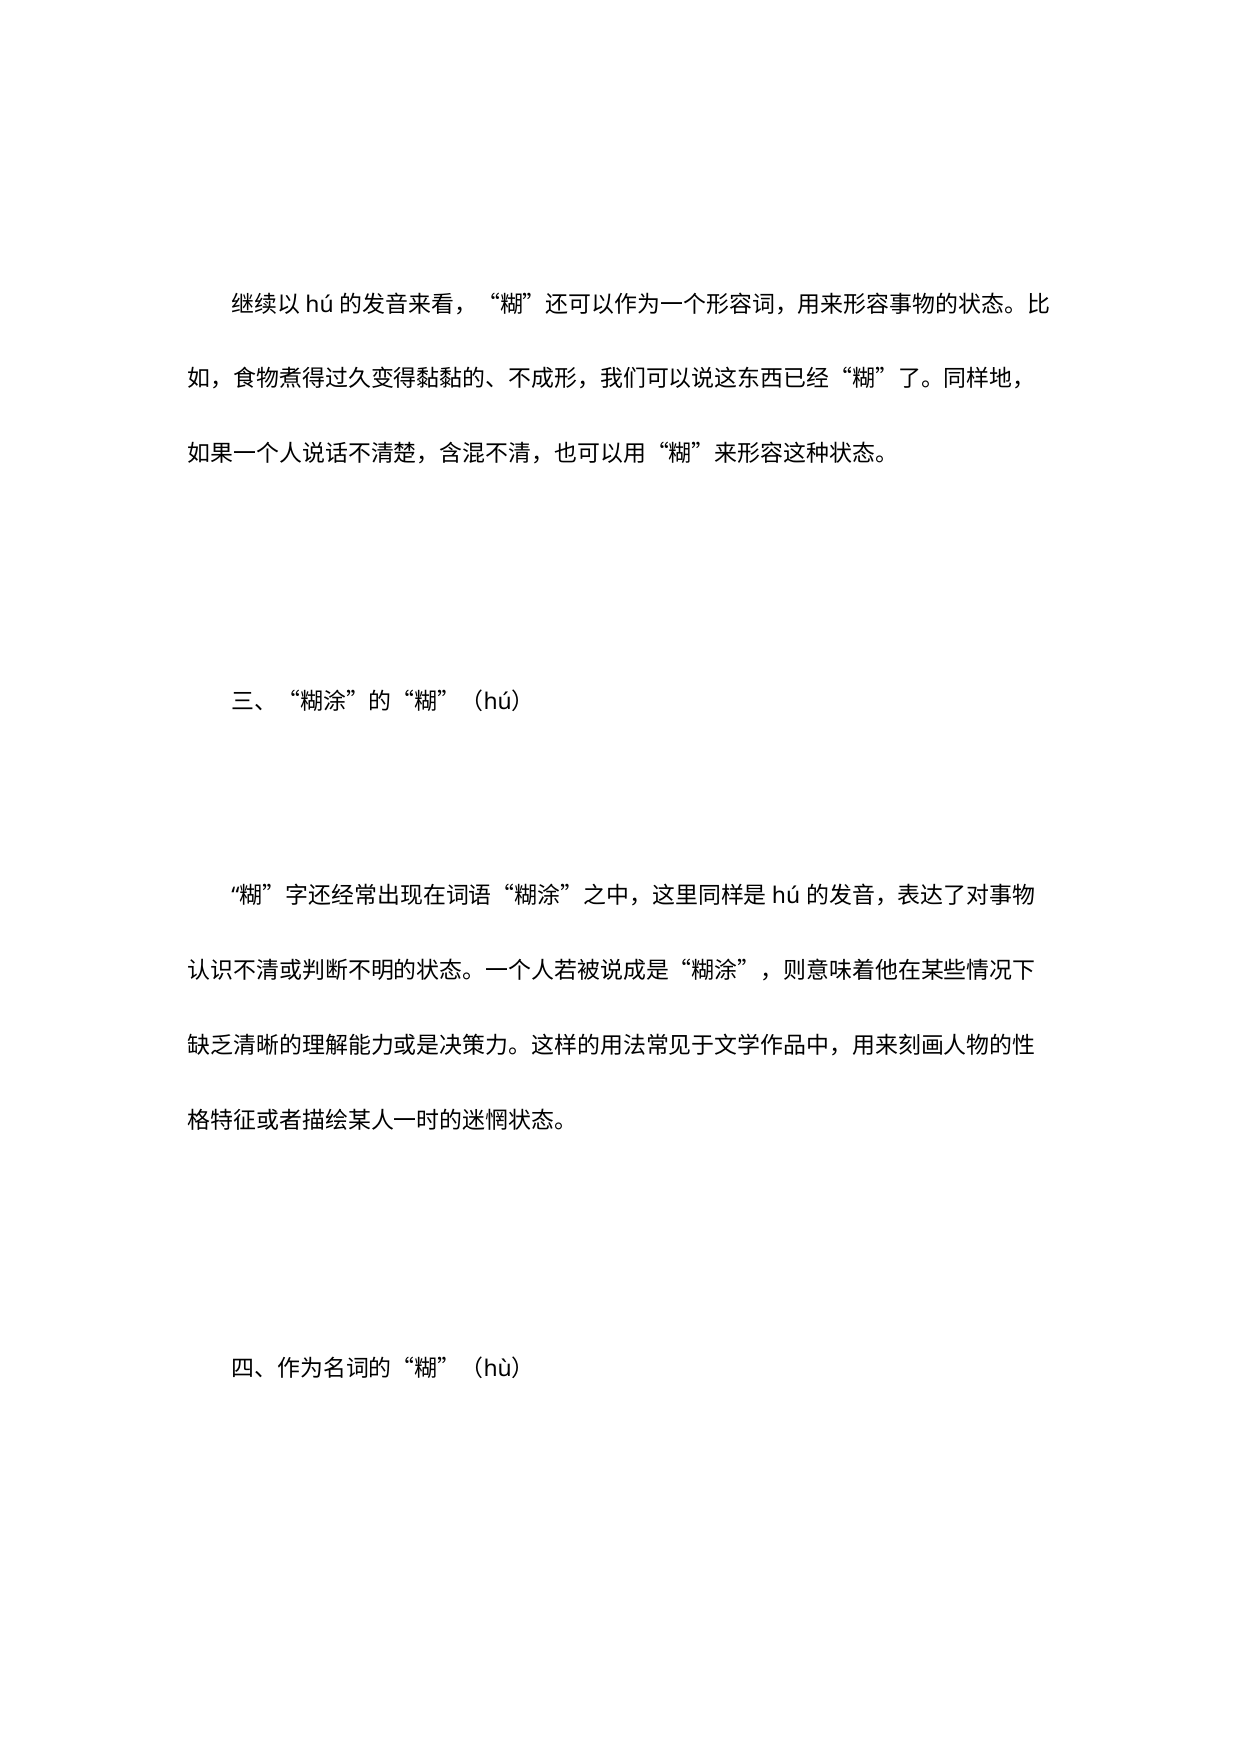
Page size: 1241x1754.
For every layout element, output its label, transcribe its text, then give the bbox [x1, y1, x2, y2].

text 继续以 hú 的发音来看，“糊”还可以作为一个形容词，用来形容事物的状态。比如，食物煮得过久变得黏黏的、不成形，我们可以说这东西已经“糊”了。同样地，如果一个人说话不清楚，含混不清，也可以用“糊”来形容这种状态。 [187, 270, 1053, 484]
text “糊”字还经常出现在词语“糊涂”之中，这里同样是 hú 的发音，表达了对事物认识不清或判断不明的状态。一个人若被说成是“糊涂”，则意味着他在某些情况下缺乏清晰的理解能力或是决策力。这样的用法常见于文学作品中，用来刻画人物的性格特征或者描绘某人一时的迷惘状态。 [187, 862, 1053, 1151]
text 四、作为名词的“糊”（hù） [187, 1334, 1053, 1399]
text 三、“糊涂”的“糊”（hú） [187, 667, 1053, 732]
